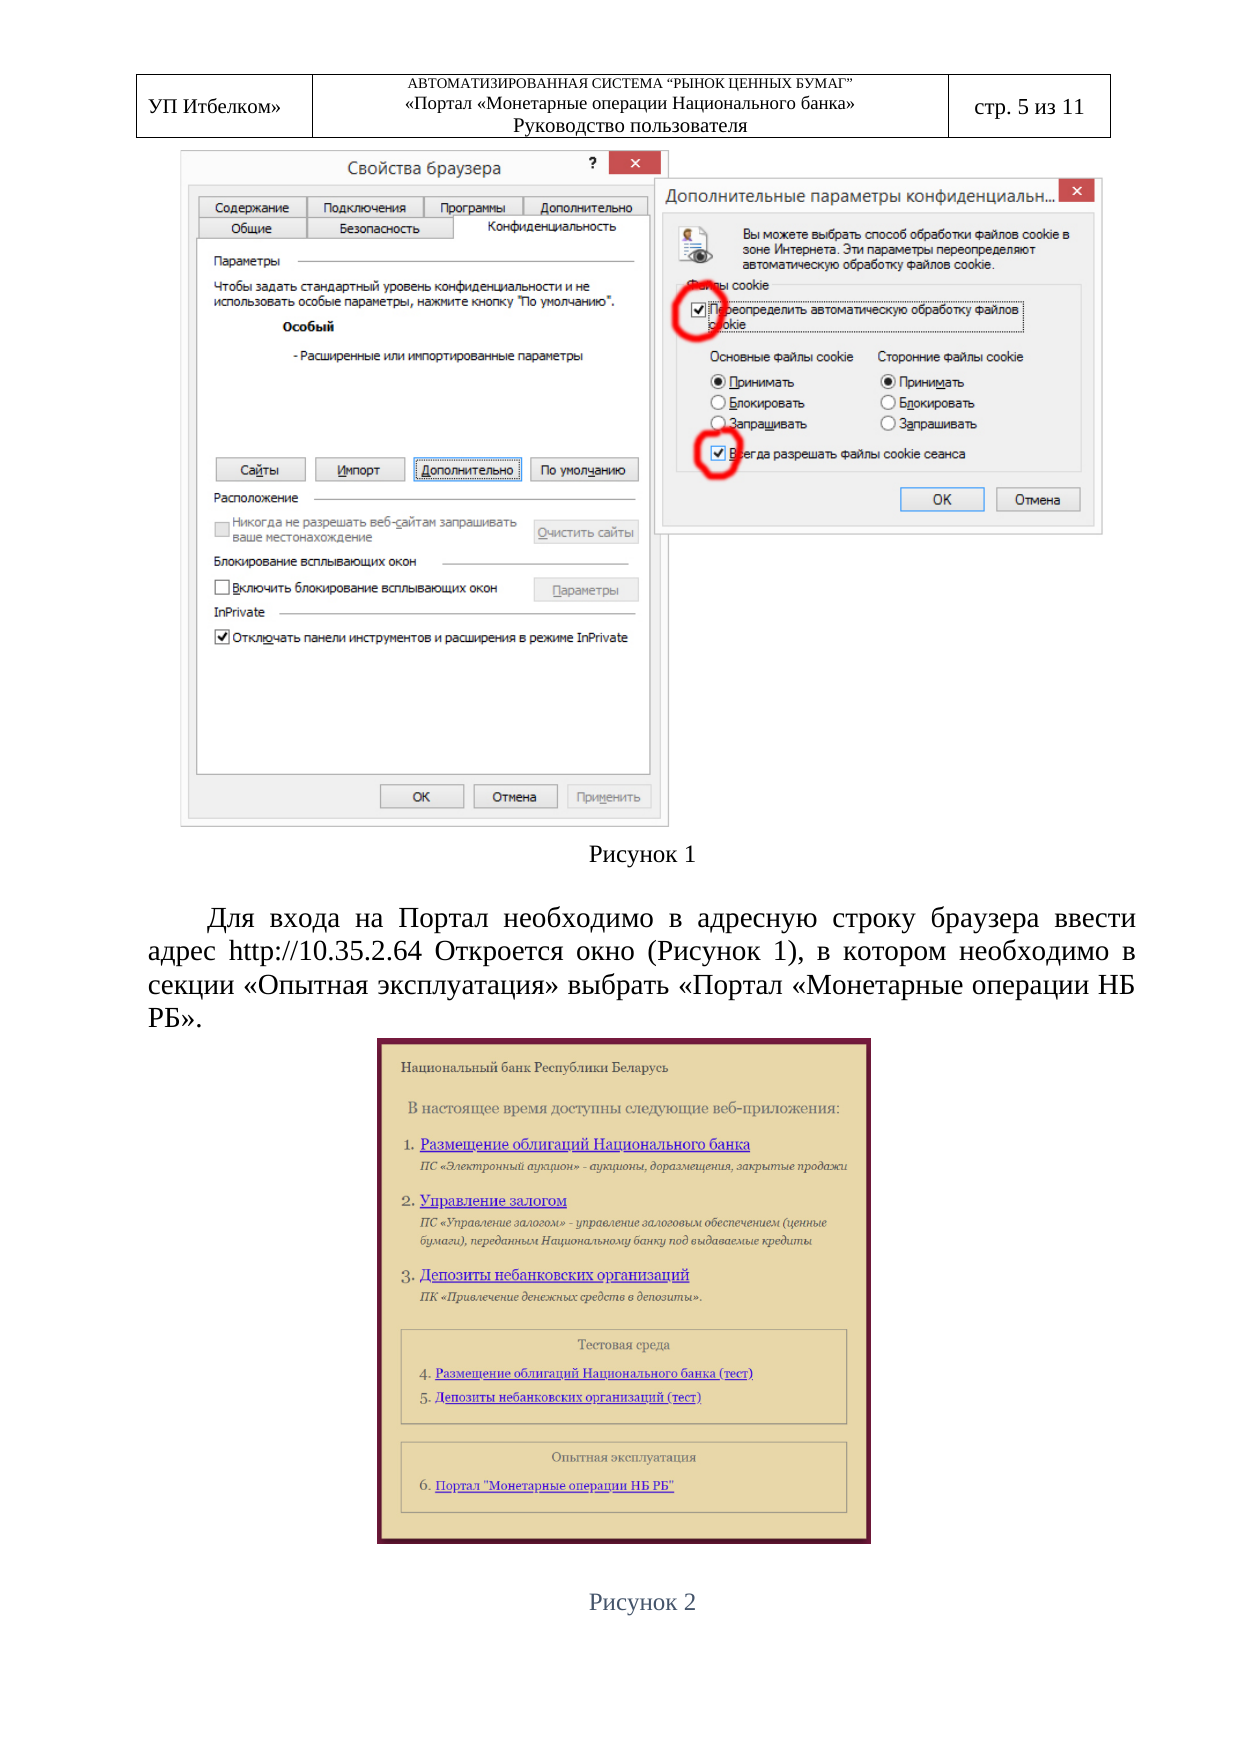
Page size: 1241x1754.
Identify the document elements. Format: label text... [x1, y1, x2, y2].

text Для входа на Портал необходимо в адресную строку браузера ввести адрес http://10.35.2.64 Откроется окно (Рисунок 1), в котором необходимо в секции «Опытная эксплуатация» выбрать «Портал «Монетарные операции НБ РБ». [148, 900, 1137, 1034]
text Рисунок 1 [148, 839, 1137, 868]
text Рисунок 2 [148, 1587, 1137, 1616]
picture [180, 150, 1105, 827]
picture [377, 1038, 871, 1544]
